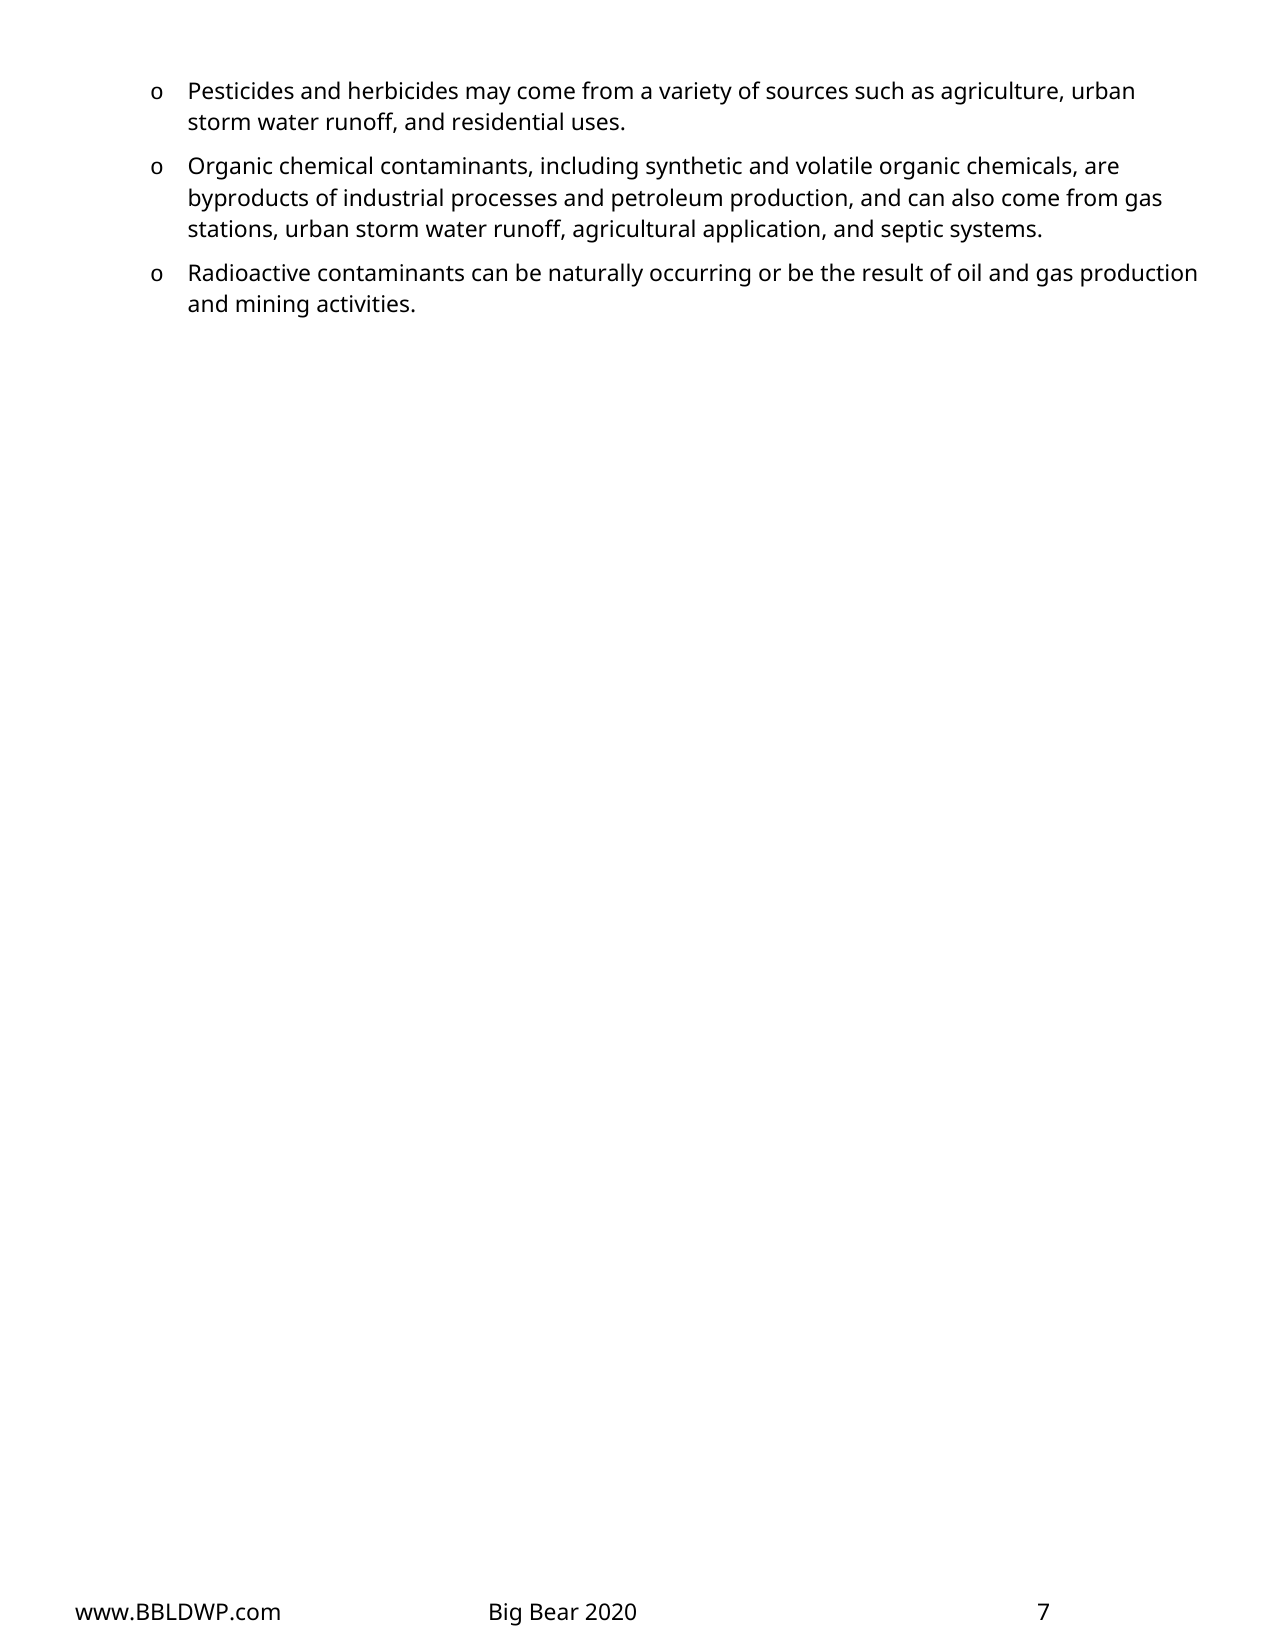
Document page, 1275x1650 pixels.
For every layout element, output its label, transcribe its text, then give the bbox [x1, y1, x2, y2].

list Radioactive contaminants can be naturally occurring or be the result of oil and gas production and mining activities. [150, 256, 1200, 319]
list Organic chemical contaminants, including synthetic and volatile organic chemicals, are byproducts of industrial processes and petroleum production, and can also come from gas stations, urban storm water runoff, agricultural application, and septic systems. [150, 150, 1200, 244]
list Pesticides and herbicides may come from a variety of sources such as agriculture, urban storm water runoff, and residential uses. [150, 75, 1200, 138]
